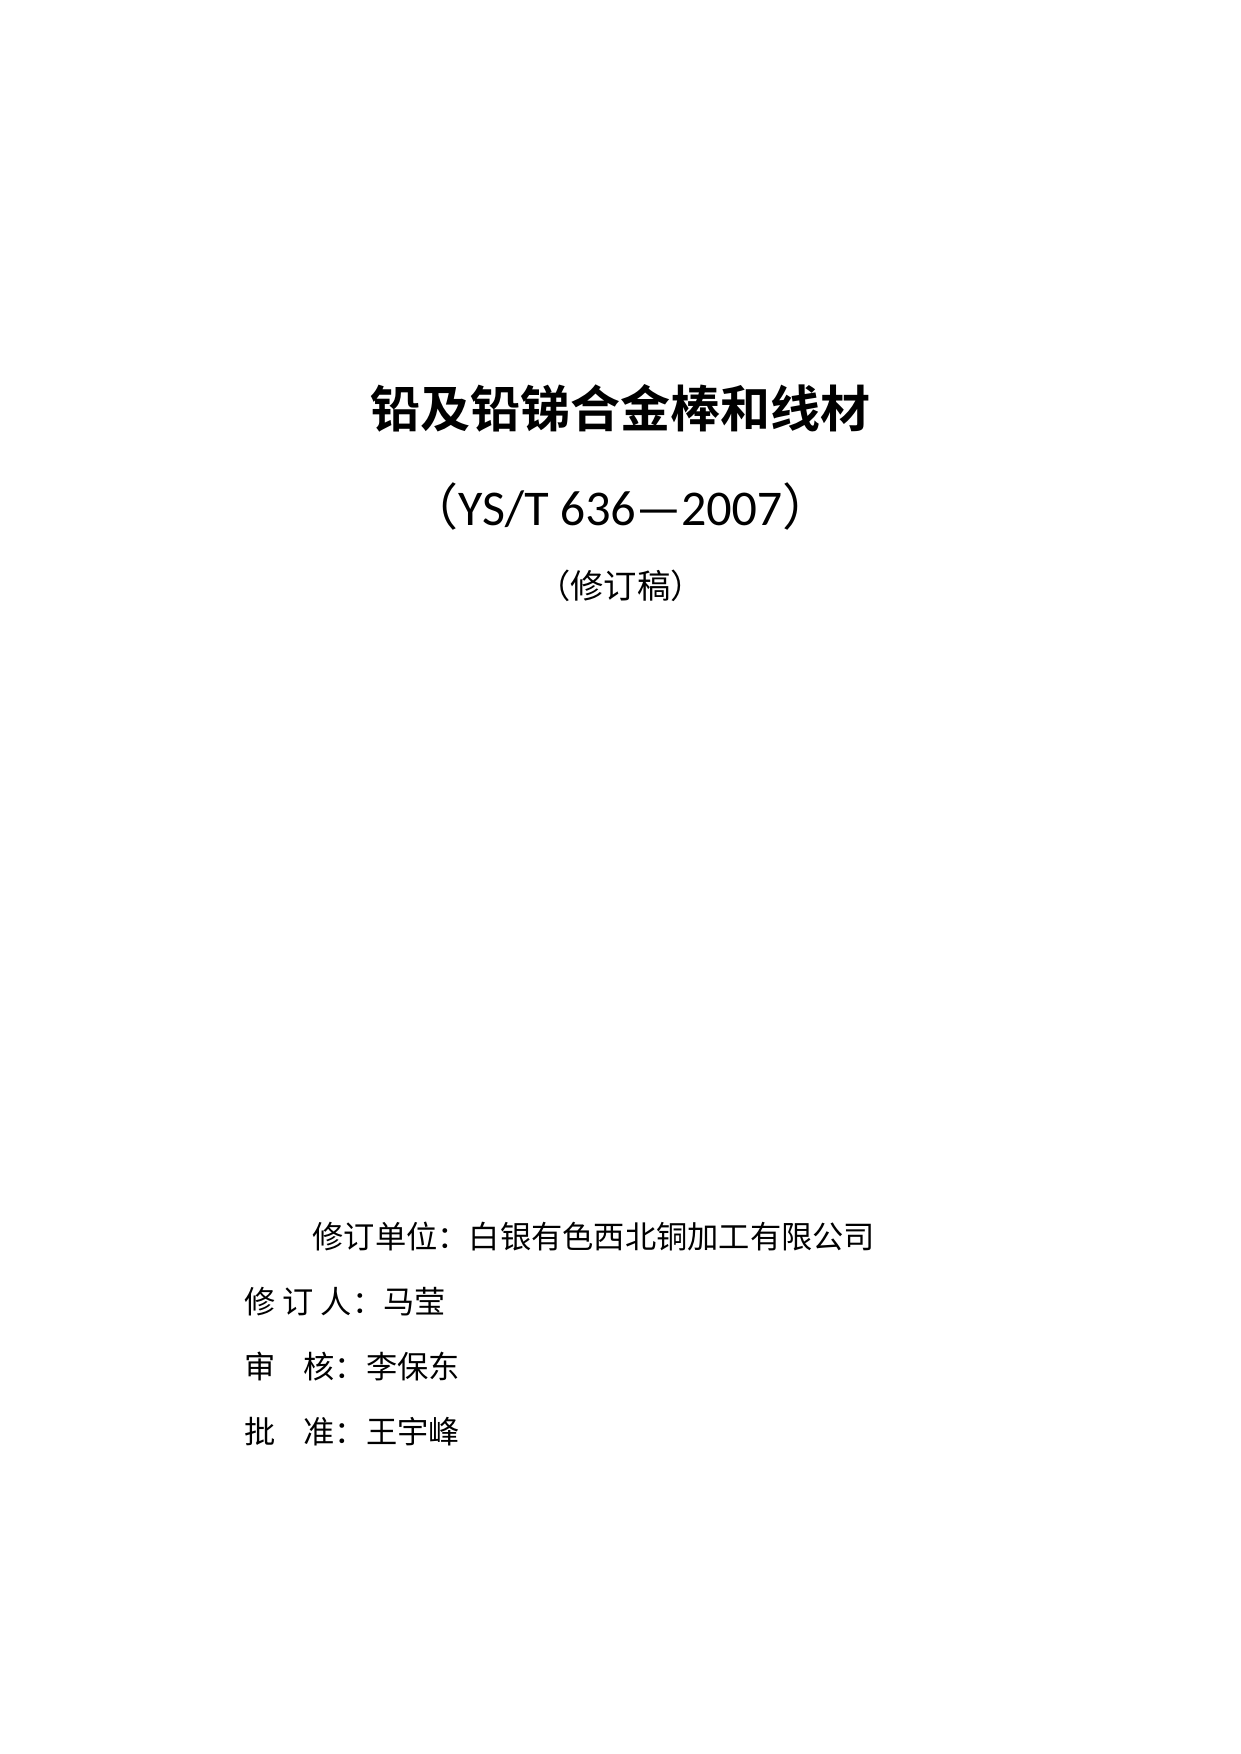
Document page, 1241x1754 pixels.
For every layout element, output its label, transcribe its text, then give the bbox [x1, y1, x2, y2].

text （修订稿） [187, 552, 1053, 617]
text 批 准：王宇峰 [187, 1397, 1053, 1462]
text 审 核：李保东 [187, 1332, 1053, 1397]
text （YS/T 636—2007） [187, 454, 1053, 552]
text 修订单位：白银有色西北铜加工有限公司 [187, 1202, 1053, 1267]
text 铅及铅锑合金棒和线材 [187, 357, 1053, 454]
text 修 订 人：马莹 [187, 1267, 1053, 1332]
